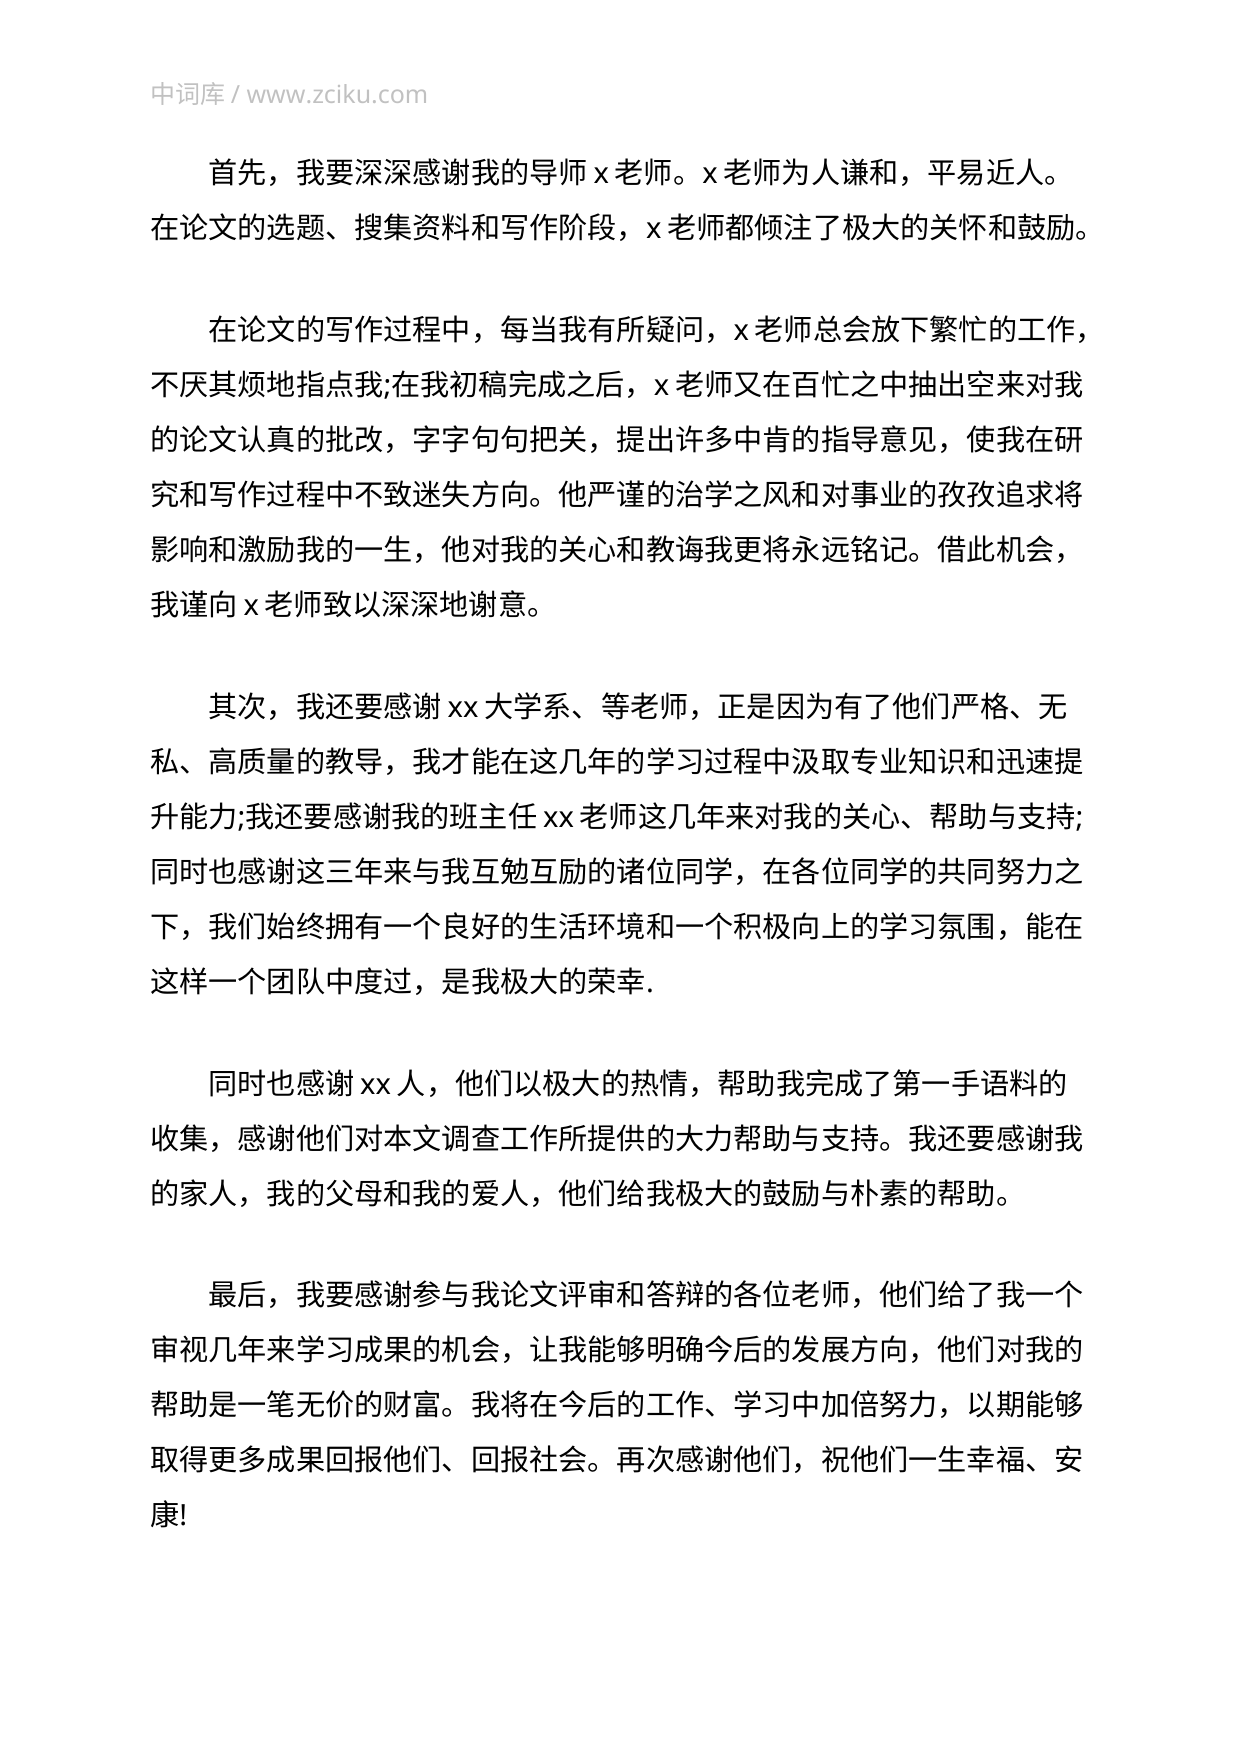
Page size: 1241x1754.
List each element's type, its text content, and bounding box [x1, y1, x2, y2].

text 在论文的写作过程中，每当我有所疑问，x老师总会放下繁忙的工作，不厌其烦地指点我;在我初稿完成之后，x老师又在百忙之中抽出空来对我的论文认真的批改，字字句句把关，提出许多中肯的指导意见，使我在研究和写作过程中不致迷失方向。他严谨的治学之风和对事业的孜孜追求将影响和激励我的一生，他对我的关心和教诲我更将永远铭记。借此机会，我谨向x老师致以深深地谢意。 [150, 307, 1090, 624]
text 同时也感谢xx人，他们以极大的热情，帮助我完成了第一手语料的收集，感谢他们对本文调查工作所提供的大力帮助与支持。我还要感谢我的家人，我的父母和我的爱人，他们给我极大的鼓励与朴素的帮助。 [150, 1060, 1090, 1212]
text 其次，我还要感谢xx大学系、等老师，正是因为有了他们严格、无私、高质量的教导，我才能在这几年的学习过程中汲取专业知识和迅速提升能力;我还要感谢我的班主任xx老师这几年来对我的关心、帮助与支持;同时也感谢这三年来与我互勉互励的诸位同学，在各位同学的共同努力之下，我们始终拥有一个良好的生活环境和一个积极向上的学习氛围，能在这样一个团队中度过，是我极大的荣幸. [150, 684, 1090, 1001]
text 首先，我要深深感谢我的导师x老师。x老师为人谦和，平易近人。在论文的选题、搜集资料和写作阶段，x老师都倾注了极大的关怀和鼓励。 [150, 150, 1090, 247]
text 最后，我要感谢参与我论文评审和答辩的各位老师，他们给了我一个审视几年来学习成果的机会，让我能够明确今后的发展方向，他们对我的帮助是一笔无价的财富。我将在今后的工作、学习中加倍努力，以期能够取得更多成果回报他们、回报社会。再次感谢他们，祝他们一生幸福、安康! [150, 1272, 1090, 1534]
